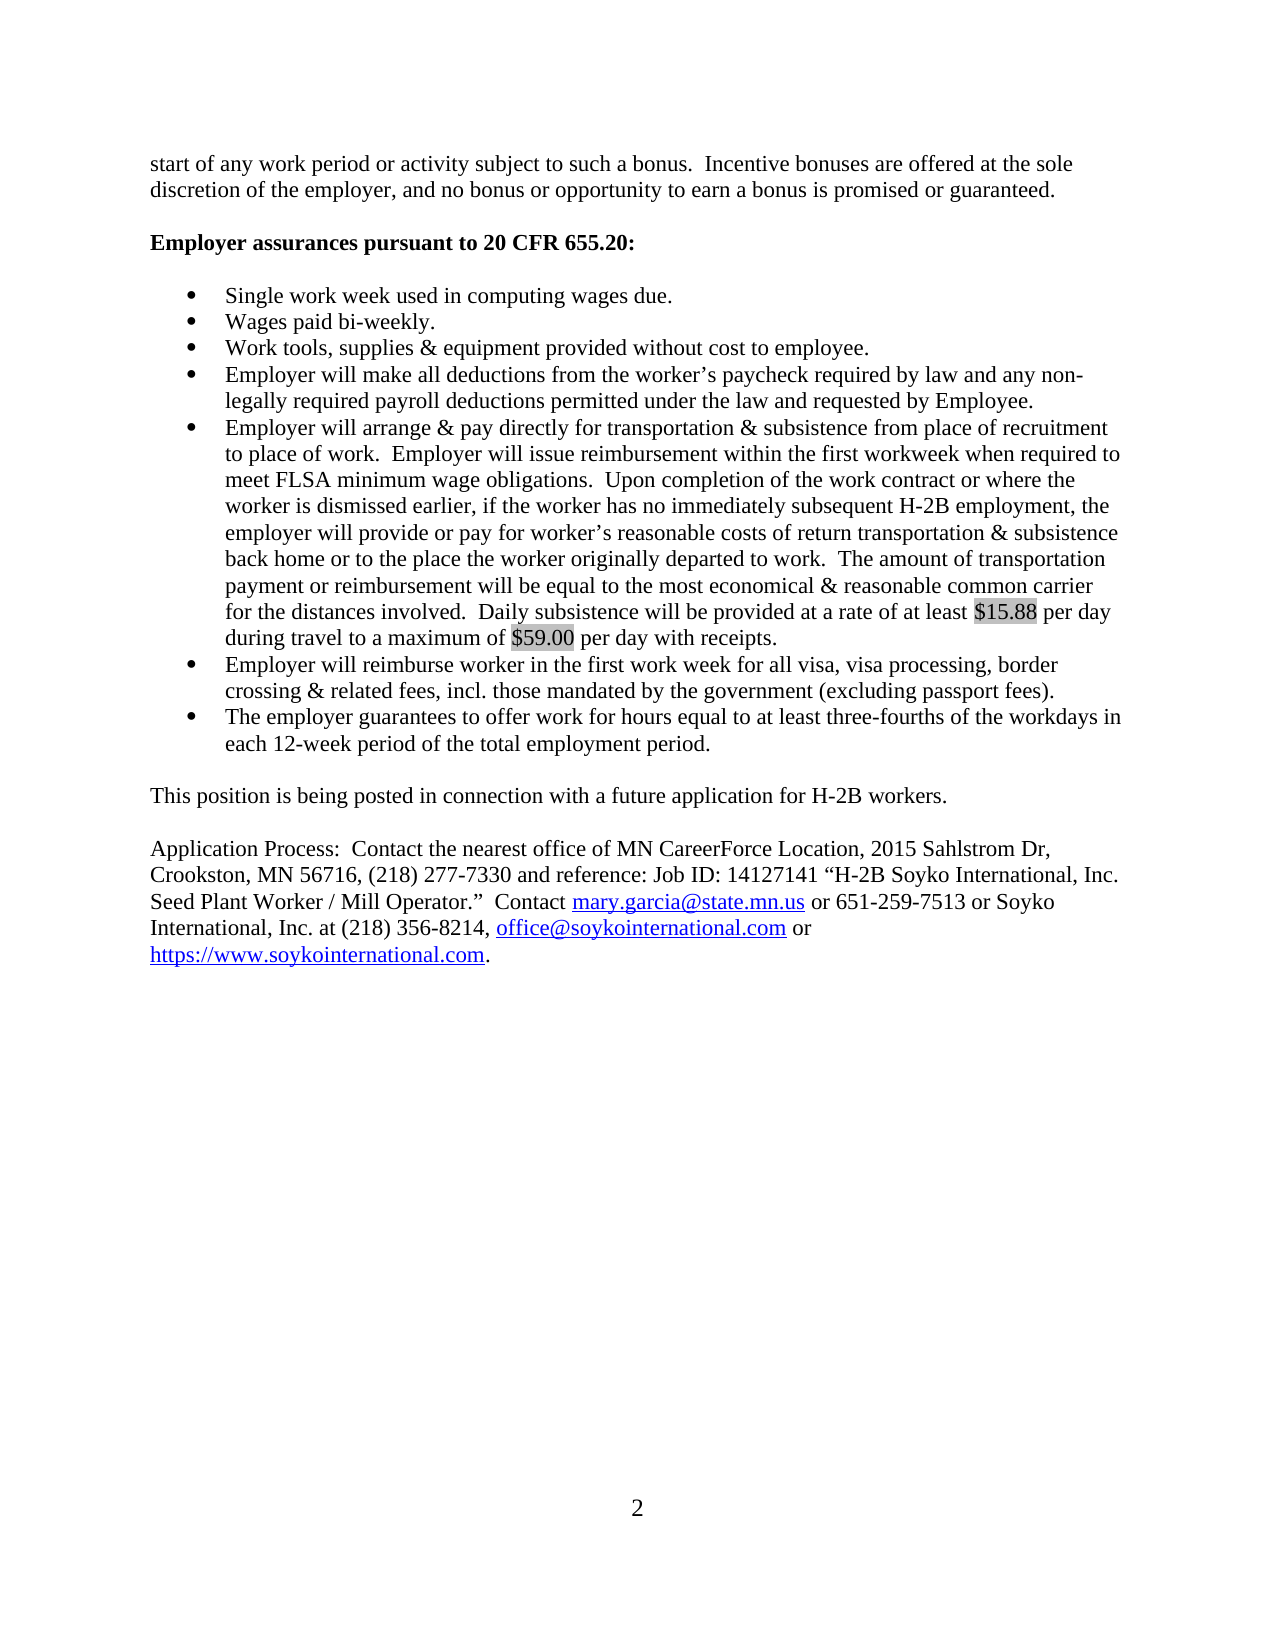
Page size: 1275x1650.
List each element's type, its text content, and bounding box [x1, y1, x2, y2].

list Single work week used in computing wages due. [187, 282, 1125, 308]
list Work tools, supplies & equipment provided without cost to employee. [187, 334, 1125, 361]
list Employer will arrange & pay directly for transportation & subsistence from place of recruitment to place of work. Employer will issue reimbursement within the first workweek when required to meet FLSA minimum wage obligations. Upon completion of the work contract or where the worker is dismissed earlier, if the worker has no immediately subsequent H-2B employment, the employer will provide or pay for worker’s reasonable costs of return transportation & subsistence back home or to the place the worker originally departed to work. The amount of transportation payment or reimbursement will be equal to the most economical & reasonable common carrier for the distances involved. Daily subsistence will be provided at a rate of at least $15.88 per day during travel to a maximum of $59.00 per day with receipts. [187, 413, 1125, 651]
text Employer assurances pursuant to 20 CFR 655.20: [150, 229, 1125, 255]
list Employer will reimburse worker in the first work week for all visa, visa processing, border crossing & related fees, incl. those mandated by the government (excluding passport fees). [187, 651, 1125, 703]
list Employer will make all deductions from the worker’s paycheck required by law and any non-legally required payroll deductions permitted under the law and requested by Employee. [187, 361, 1125, 413]
list Wages paid bi-weekly. [187, 308, 1125, 334]
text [150, 150, 1125, 203]
list The employer guarantees to offer work for hours equal to at least three-fourths of the workdays in each 12-week period of the total employment period. [187, 703, 1125, 756]
text Application Process: Contact the nearest office of MN CareerForce Location, 2015 Sahlstrom Dr, Crookston, MN 56716, (218) 277-7330 and reference: Job ID: 14127141 “H-2B Soyko International, Inc. Seed Plant Worker / Mill Operator.” Contact mary.garcia@state.mn.us or 651-259-7513 or Soyko International, Inc. at (218) 356-8214, office@soykointernational.com or https://www.soykointernational.com. [150, 835, 1125, 967]
list This position is being posted in connection with a future application for H-2B workers. [150, 782, 1125, 809]
